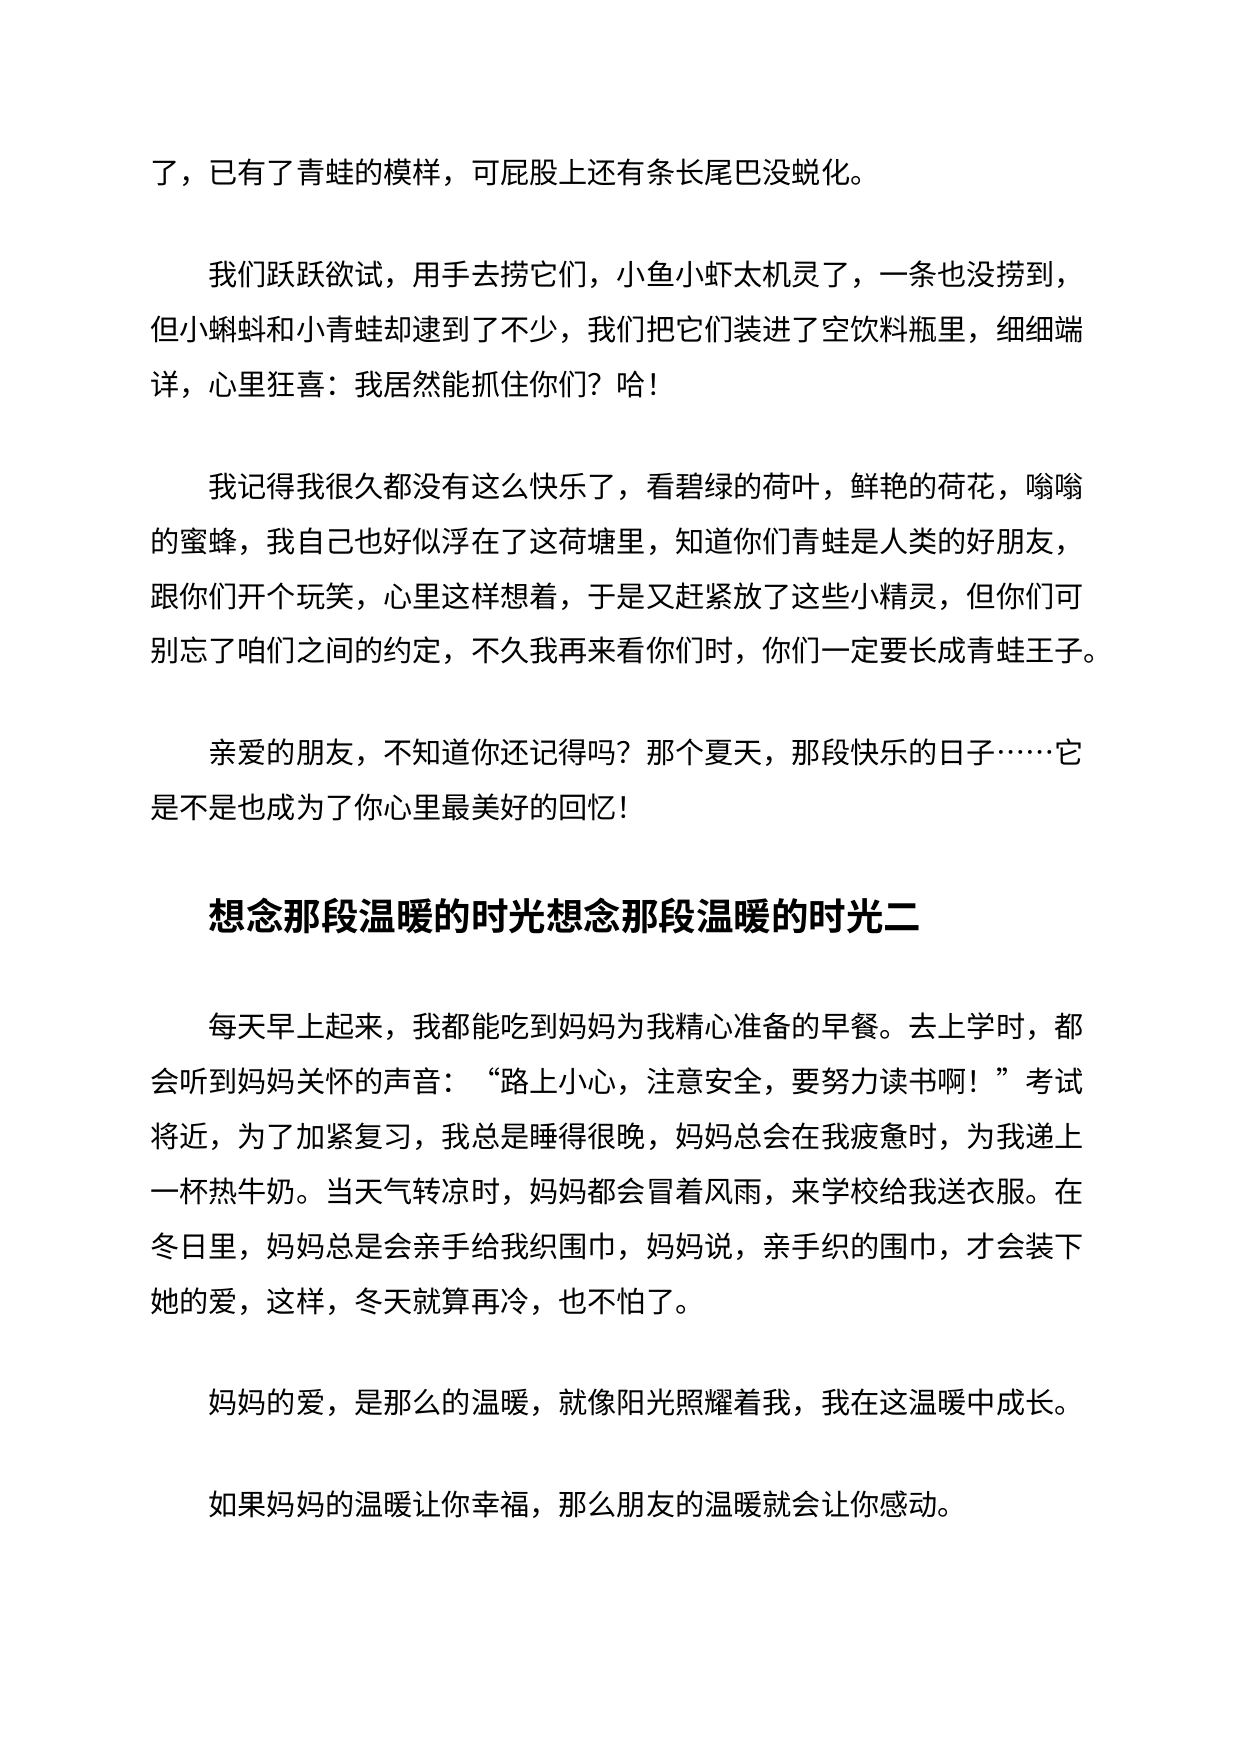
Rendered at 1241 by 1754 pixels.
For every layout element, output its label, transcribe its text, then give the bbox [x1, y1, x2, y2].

text 如果妈妈的温暖让你幸福，那么朋友的温暖就会让你感动。 [150, 1482, 1090, 1524]
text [150, 150, 1090, 192]
text 我记得我很久都没有这么快乐了，看碧绿的荷叶，鲜艳的荷花，嗡嗡的蜜蜂，我自己也好似浮在了这荷塘里，知道你们青蛙是人类的好朋友，跟你们开个玩笑，心里这样想着，于是又赶紧放了这些小精灵，但你们可别忘了咱们之间的约定，不久我再来看你们时，你们一定要长成青蛙王子。 [150, 463, 1090, 670]
text 亲爱的朋友，不知道你还记得吗？那个夏天，那段快乐的日子……它是不是也成为了你心里最美好的回忆！ [150, 730, 1090, 827]
text 想念那段温暖的时光想念那段温暖的时光二 [150, 886, 1090, 941]
text 每天早上起来，我都能吃到妈妈为我精心准备的早餐。去上学时，都会听到妈妈关怀的声音：“路上小心，注意安全，要努力读书啊！”考试将近，为了加紧复习，我总是睡得很晚，妈妈总会在我疲惫时，为我递上一杯热牛奶。当天气转凉时，妈妈都会冒着风雨，来学校给我送衣服。在冬日里，妈妈总是会亲手给我织围巾，妈妈说，亲手织的围巾，才会装下她的爱，这样，冬天就算再冷，也不怕了。 [150, 1004, 1090, 1321]
text 妈妈的爱，是那么的温暖，就像阳光照耀着我，我在这温暖中成长。 [150, 1380, 1090, 1422]
text 我们跃跃欲试，用手去捞它们，小鱼小虾太机灵了，一条也没捞到，但小蝌蚪和小青蛙却逮到了不少，我们把它们装进了空饮料瓶里，细细端详，心里狂喜：我居然能抓住你们？哈！ [150, 252, 1090, 404]
